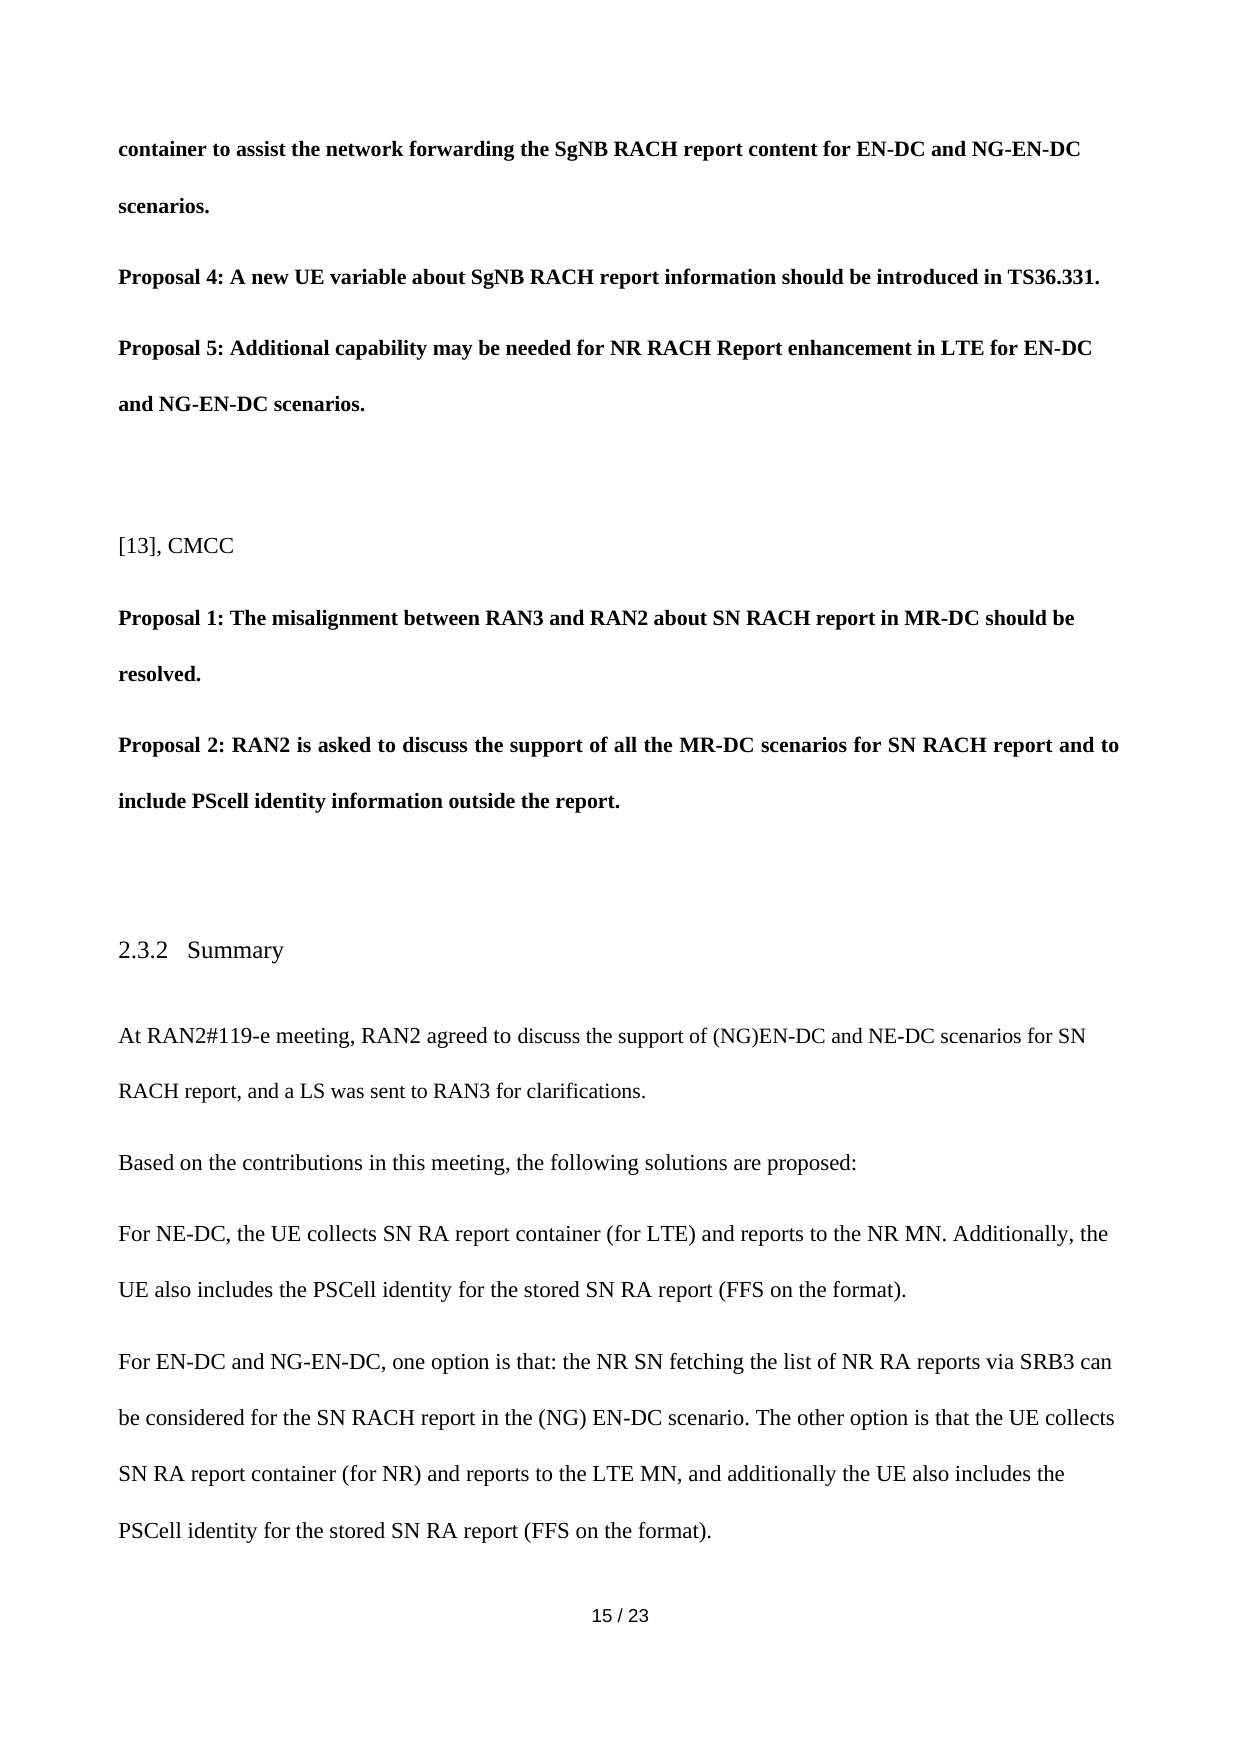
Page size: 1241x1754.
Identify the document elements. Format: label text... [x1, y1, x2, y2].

text For EN-DC and NG-EN-DC, one option is that: the NR SN fetching the list of NR RA reports via SRB3 can be considered for the SN RACH report in the (NG) EN-DC scenario. The other option is that the UE collects SN RA report container (for NR) and reports to the LTE MN, and additionally the UE also includes the PSCell identity for the stored SN RA report (FFS on the format). [118, 1342, 1122, 1549]
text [118, 130, 1122, 224]
text Based on the contributions in this meeting, the following solutions are proposed: [118, 1143, 1122, 1181]
text [13], CMCC [118, 527, 1122, 564]
subtitle 2.3.2 Summary [118, 931, 1122, 968]
text For NE-DC, the UE collects SN RA report container (for LTE) and reports to the NR MN. Additionally, the UE also includes the PSCell identity for the stored SN RA report (FFS on the format). [118, 1215, 1122, 1308]
text Proposal 2: RAN2 is asked to discuss the support of all the MR-DC scenarios for SN RACH report and to include PScell identity information outside the report. [118, 726, 1122, 819]
text At RAN2#119-e meeting, RAN2 agreed to discuss the support of (NG)EN-DC and NE-DC scenarios for SN RACH report, and a LS was sent to RAN3 for clarifications. [118, 1016, 1122, 1110]
text Proposal 5: Additional capability may be needed for NR RACH Report enhancement in LTE for EN-DC and NG-EN-DC scenarios. [118, 328, 1122, 422]
text Proposal 1: The misalignment between RAN3 and RAN2 about SN RACH report in MR-DC should be resolved. [118, 598, 1122, 692]
text Proposal 4: A new UE variable about SgNB RACH report information should be introduced in TS36.331. [118, 257, 1122, 295]
